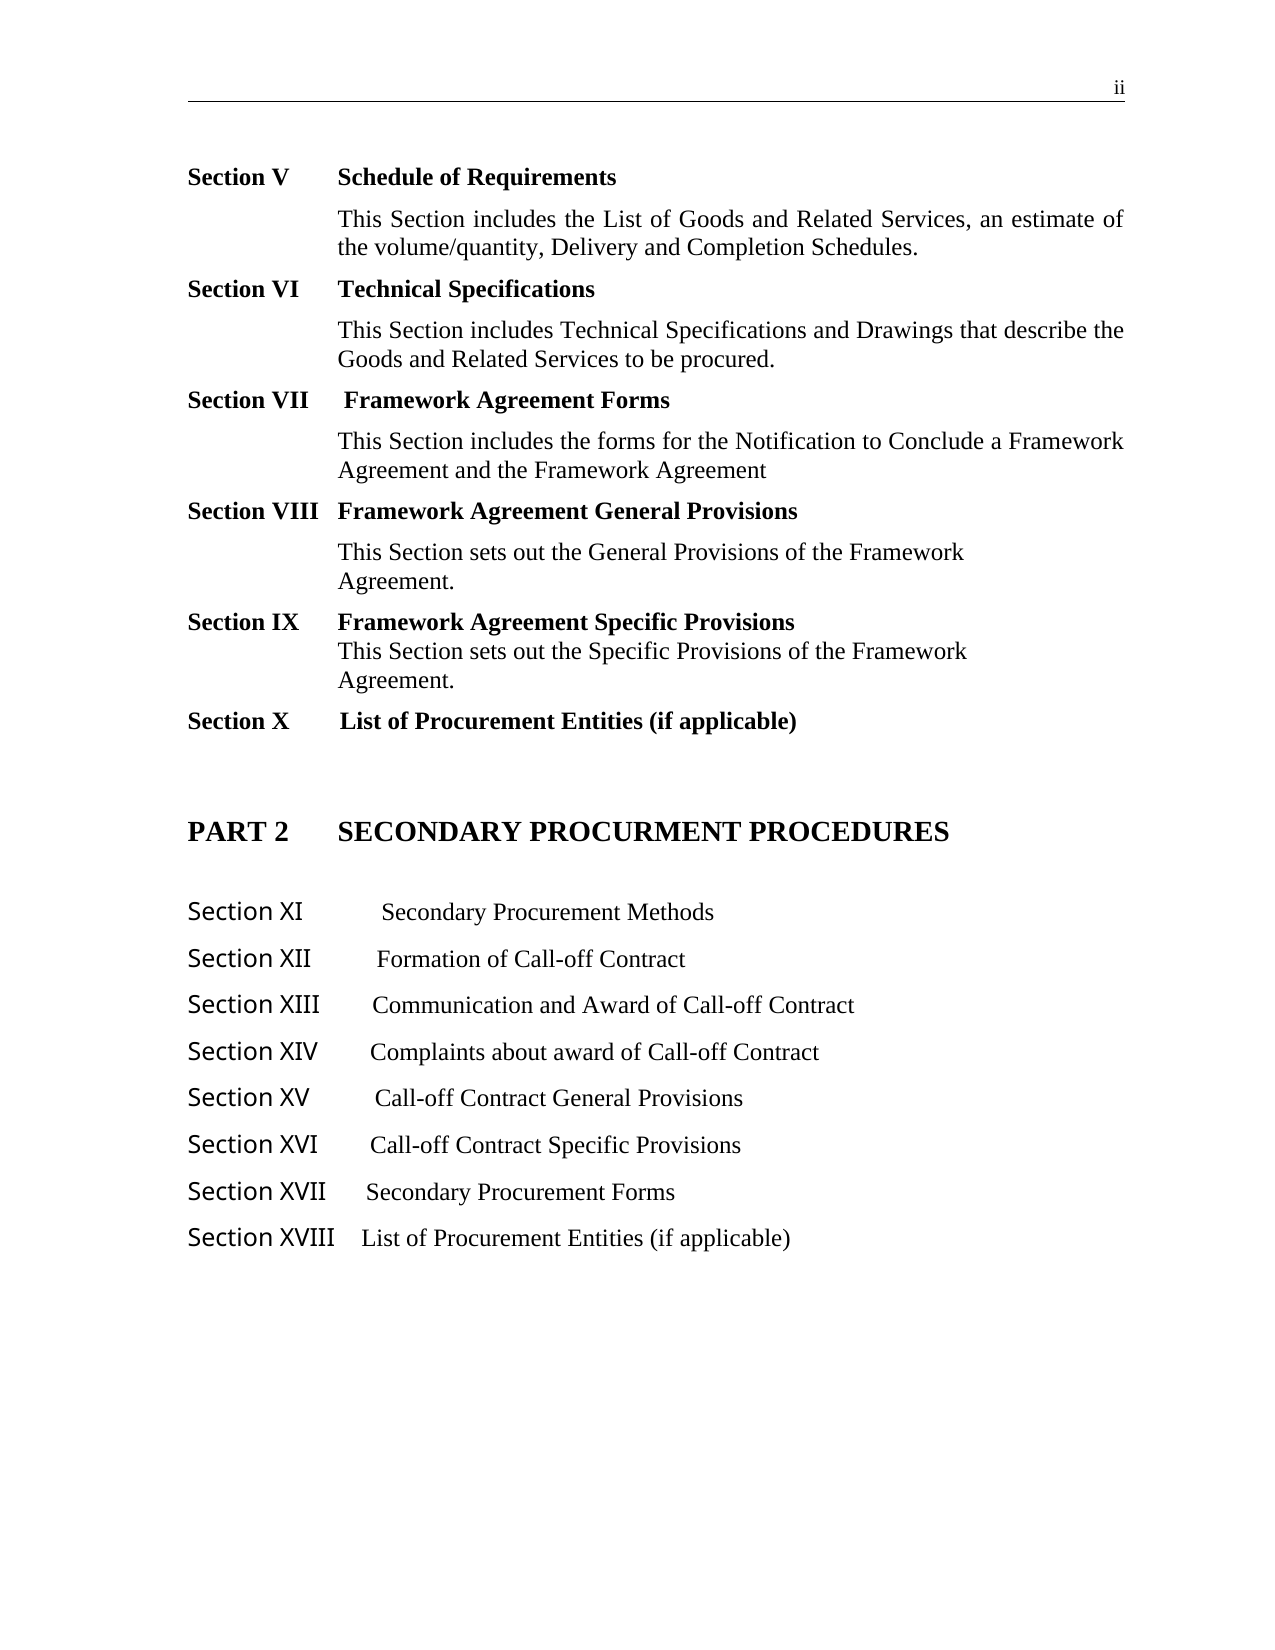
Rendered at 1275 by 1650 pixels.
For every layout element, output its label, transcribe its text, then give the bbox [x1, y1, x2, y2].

text Section VIII Framework Agreement General Provisions [187, 496, 1125, 525]
text PART 2 SECONDARY PROCURMENT PROCEDURES [187, 814, 1125, 847]
text Section V Schedule of Requirements [187, 162, 1125, 191]
text Section XIV Complaints about award of Call-off Contract [187, 1033, 1125, 1068]
text This Section includes the forms for the Notification to Conclude a Framework Agreement and the Framework Agreement [337, 426, 1125, 484]
text Section XVIII List of Procurement Entities (if applicable) [187, 1220, 1125, 1254]
text Section XVI Call-off Contract Specific Provisions [187, 1127, 1125, 1161]
text Section XII Formation of Call-off Contract [187, 940, 1125, 974]
text This Section includes the List of Goods and Related Services, an estimate of the volume/quantity, Delivery and Completion Schedules. [337, 204, 1125, 261]
text Section IX Framework Agreement Specific Provisions [187, 607, 1125, 636]
text This Section includes Technical Specifications and Drawings that describe the Goods and Related Services to be procured. [337, 315, 1125, 372]
text Section X List of Procurement Entities (if applicable) [187, 706, 1125, 735]
text This Section sets out the Specific Provisions of the Framework Agreement. [187, 636, 1125, 694]
text Section VII Framework Agreement Forms [187, 385, 1125, 414]
text Section XIII Communication and Award of Call-off Contract [187, 987, 1125, 1021]
text Section XVII Secondary Procurement Forms [187, 1173, 1125, 1207]
text Section XV Call-off Contract General Provisions [187, 1080, 1125, 1114]
text Section VI Technical Specifications [187, 274, 1125, 302]
text This Section sets out the General Provisions of the Framework Agreement. [187, 537, 1125, 595]
text Section XI Secondary Procurement Methods [187, 894, 1125, 928]
